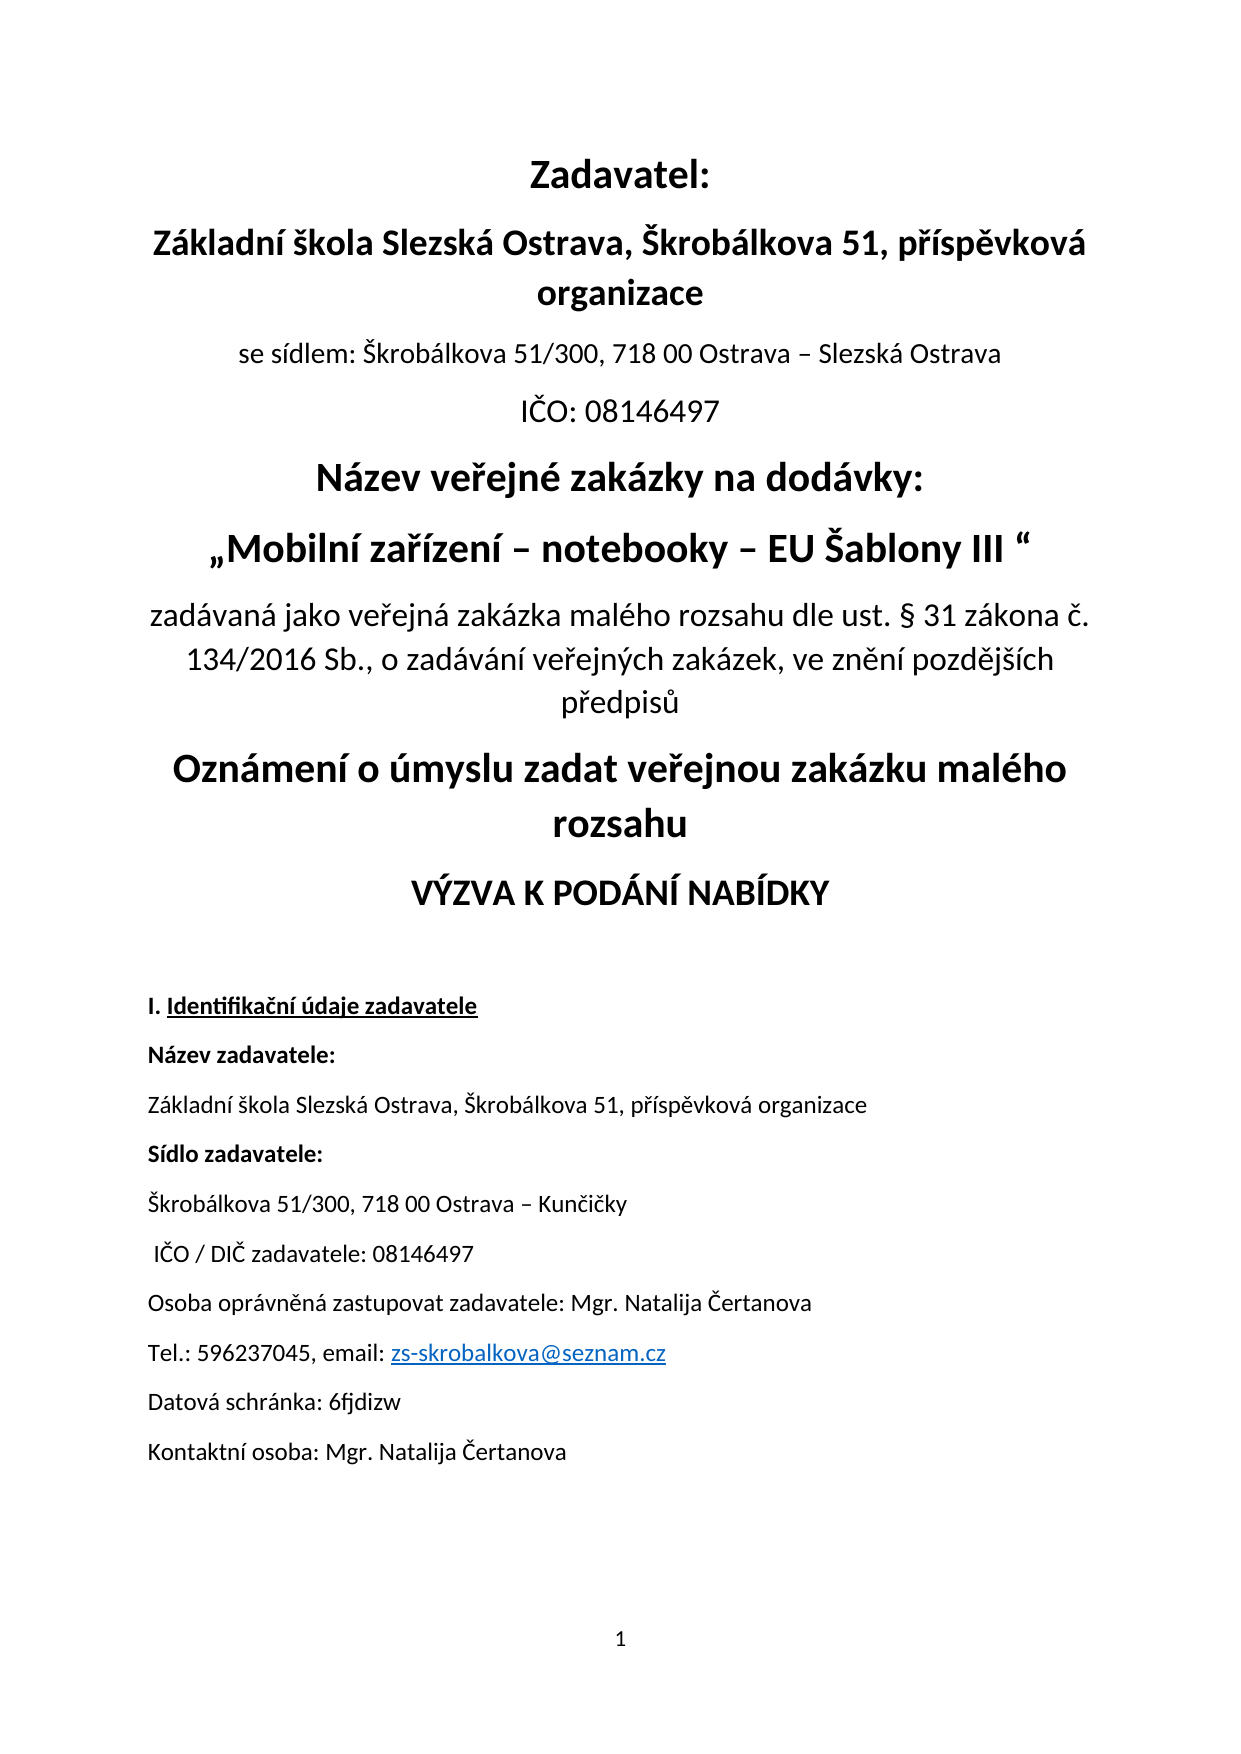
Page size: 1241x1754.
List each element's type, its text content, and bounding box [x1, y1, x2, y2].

text Název zadavatele: [148, 1039, 1093, 1070]
text Základní škola Slezská Ostrava, Škrobálkova 51, příspěvková organizace [148, 219, 1093, 314]
text IČO / DIČ zadavatele: 08146497 [148, 1238, 1093, 1268]
text Kontaktní osoba: Mgr. Natalija Čertanova [148, 1436, 1093, 1467]
text Sídlo zadavatele: [148, 1139, 1093, 1169]
text VÝZVA K PODÁNÍ NABÍDKY [148, 869, 1093, 914]
text Základní škola Slezská Ostrava, Škrobálkova 51, příspěvková organizace [148, 1089, 1093, 1119]
text I. Identifikační údaje zadavatele [148, 990, 1093, 1020]
text Tel.: 596237045, email: zs-skrobalkova@seznam.cz [148, 1337, 1093, 1367]
text se sídlem: Škrobálkova 51/300, 718 00 Ostrava – Slezská Ostrava [148, 335, 1093, 370]
text Osoba oprávněná zastupovat zadavatele: Mgr. Natalija Čertanova [148, 1287, 1093, 1318]
text IČO: 08146497 [148, 390, 1093, 431]
text Název veřejné zakázky na dodávky: [148, 451, 1093, 501]
text Zadavatel: [148, 148, 1093, 198]
text Škrobálkova 51/300, 718 00 Ostrava – Kunčičky [148, 1188, 1093, 1219]
text Datová schránka: 6fjdizw [148, 1387, 1093, 1417]
text „Mobilní zařízení – notebooky – EU Šablony III “ [148, 522, 1093, 573]
text zadávaná jako veřejná zakázka malého rozsahu dle ust. § 31 zákona č. 134/2016 Sb., o zadávání veřejných zakázek, ve znění pozdějších předpisů [148, 594, 1093, 722]
text Oznámení o úmyslu zadat veřejnou zakázku malého rozsahu [148, 742, 1093, 848]
